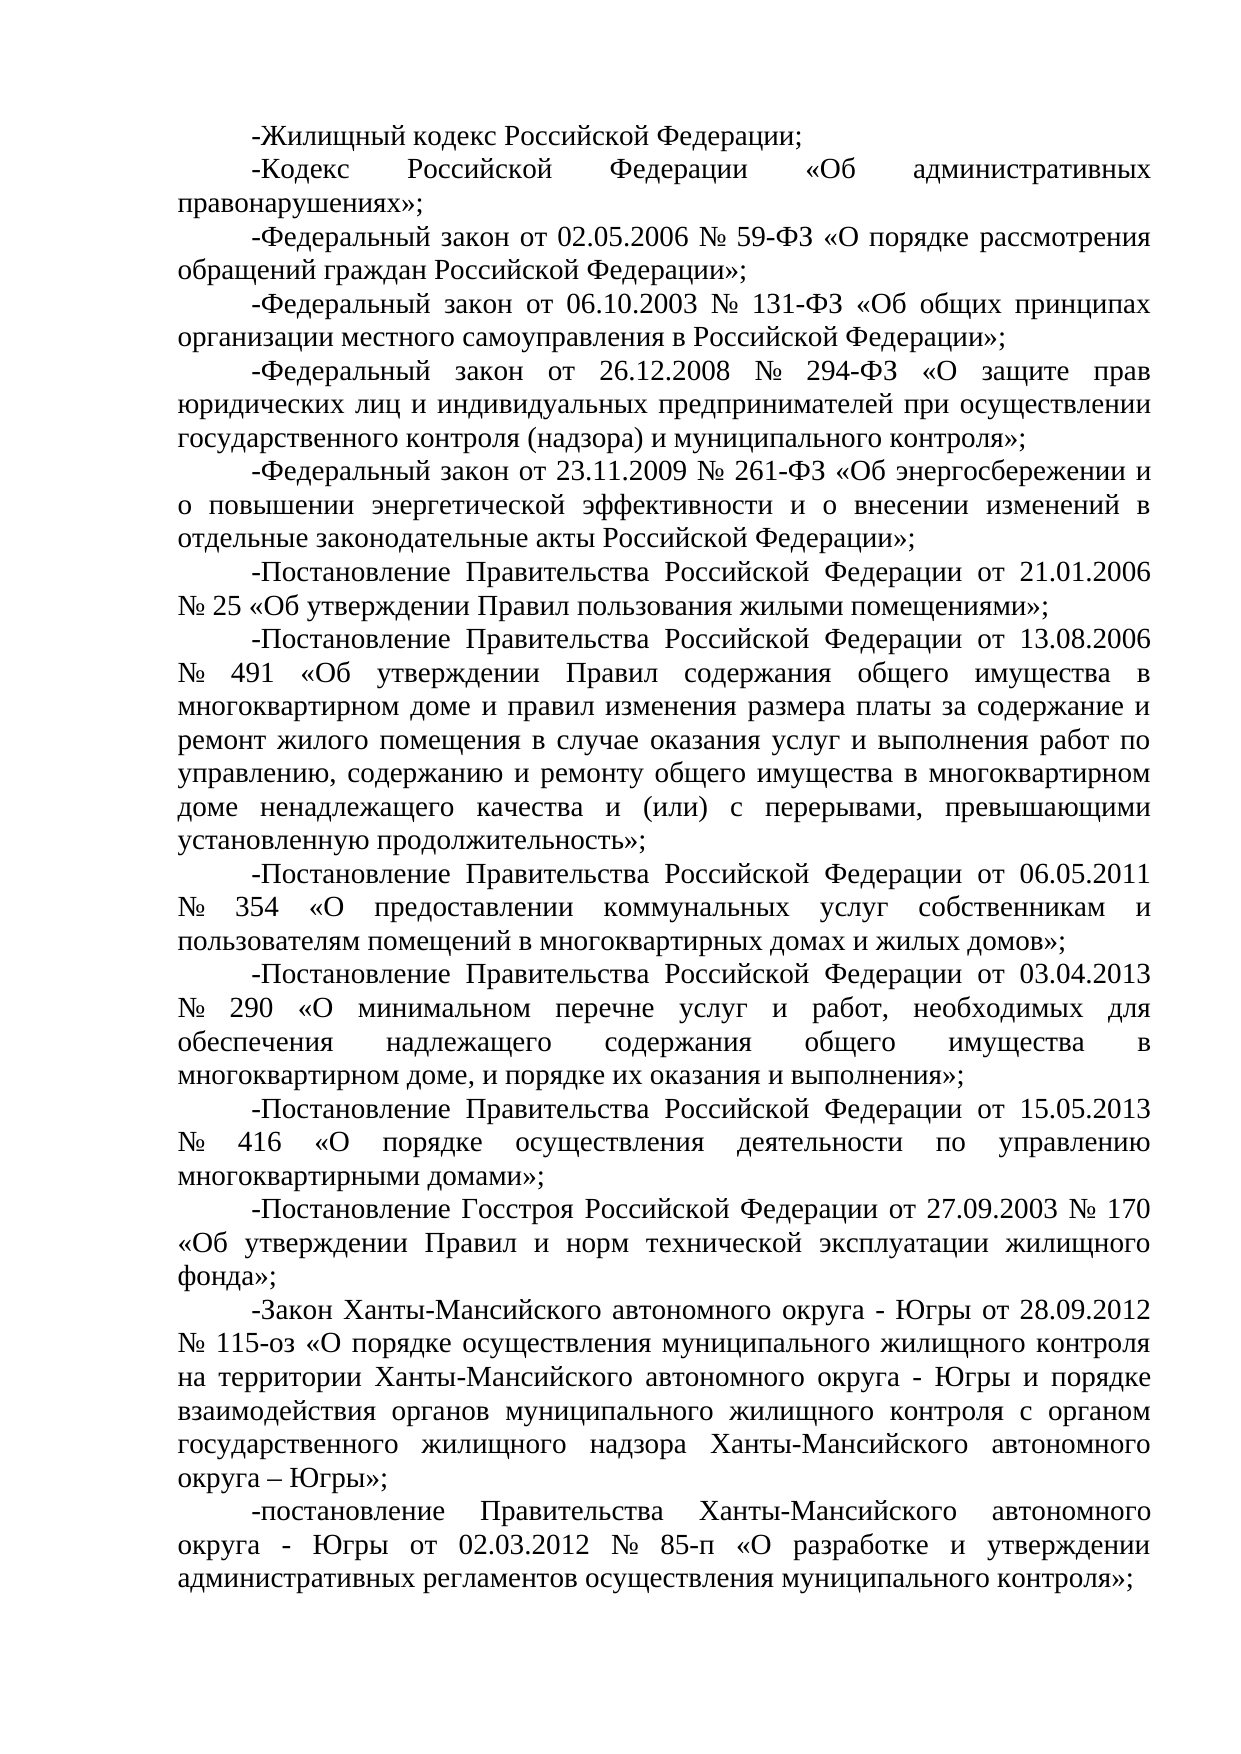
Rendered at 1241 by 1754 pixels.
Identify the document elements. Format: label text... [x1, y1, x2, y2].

text -Постановление Правительства Российской Федерации от 21.01.2006 № 25 «Об утверждении Правил пользования жилыми помещениями»; [177, 554, 1152, 621]
text -Постановление Правительства Российской Федерации от 03.04.2013 № 290 «О минимальном перечне услуг и работ, необходимых для обеспечения надлежащего содержания общего имущества в многоквартирном доме, и порядке их оказания и выполнения»; [177, 957, 1152, 1091]
text -Закон Ханты-Мансийского автономного округа - Югры от 28.09.2012 № 115-оз «О порядке осуществления муниципального жилищного контроля на территории Ханты-Мансийского автономного округа - Югры и порядке взаимодействия органов муниципального жилищного контроля с органом государственного жилищного надзора Ханты-Мансийского автономного округа – Югры»; [177, 1292, 1152, 1493]
text -Постановление Правительства Российской Федерации от 13.08.2006 № 491 «Об утверждении Правил содержания общего имущества в многоквартирном доме и правил изменения размера платы за содержание и ремонт жилого помещения в случае оказания услуг и выполнения работ по управлению, содержанию и ремонту общего имущества в многоквартирном доме ненадлежащего качества и (или) с перерывами, превышающими установленную продолжительность»; [177, 621, 1152, 856]
text -Федеральный закон от 23.11.2009 № 261-ФЗ «Об энергосбережении и о повышении энергетической эффективности и о внесении изменений в отдельные законодательные акты Российской Федерации»; [177, 453, 1152, 554]
text -Постановление Госстроя Российской Федерации от 27.09.2003 № 170 «Об утверждении Правил и норм технической эксплуатации жилищного фонда»; [177, 1191, 1152, 1292]
text -постановление Правительства Ханты-Мансийского автономного округа - Югры от 02.03.2012 № 85-п «О разработке и утверждении административных регламентов осуществления муниципального контроля»; [177, 1493, 1152, 1594]
text -Кодекс Российской Федерации «Об административных правонарушениях»; [177, 152, 1152, 219]
text -Федеральный закон от 02.05.2006 № 59-ФЗ «О порядке рассмотрения обращений граждан Российской Федерации»; [177, 219, 1152, 286]
text -Федеральный закон от 06.10.2003 № 131-ФЗ «Об общих принципах организации местного самоуправления в Российской Федерации»; [177, 286, 1152, 353]
text -Жилищный кодекс Российской Федерации; [177, 118, 1152, 152]
text -Постановление Правительства Российской Федерации от 15.05.2013 № 416 «О порядке осуществления деятельности по управлению многоквартирными домами»; [177, 1091, 1152, 1191]
text -Постановление Правительства Российской Федерации от 06.05.2011 № 354 «О предоставлении коммунальных услуг собственникам и пользователям помещений в многоквартирных домах и жилых домов»; [177, 856, 1152, 957]
text -Федеральный закон от 26.12.2008 № 294-ФЗ «О защите прав юридических лиц и индивидуальных предпринимателей при осуществлении государственного контроля (надзора) и муниципального контроля»; [177, 353, 1152, 453]
